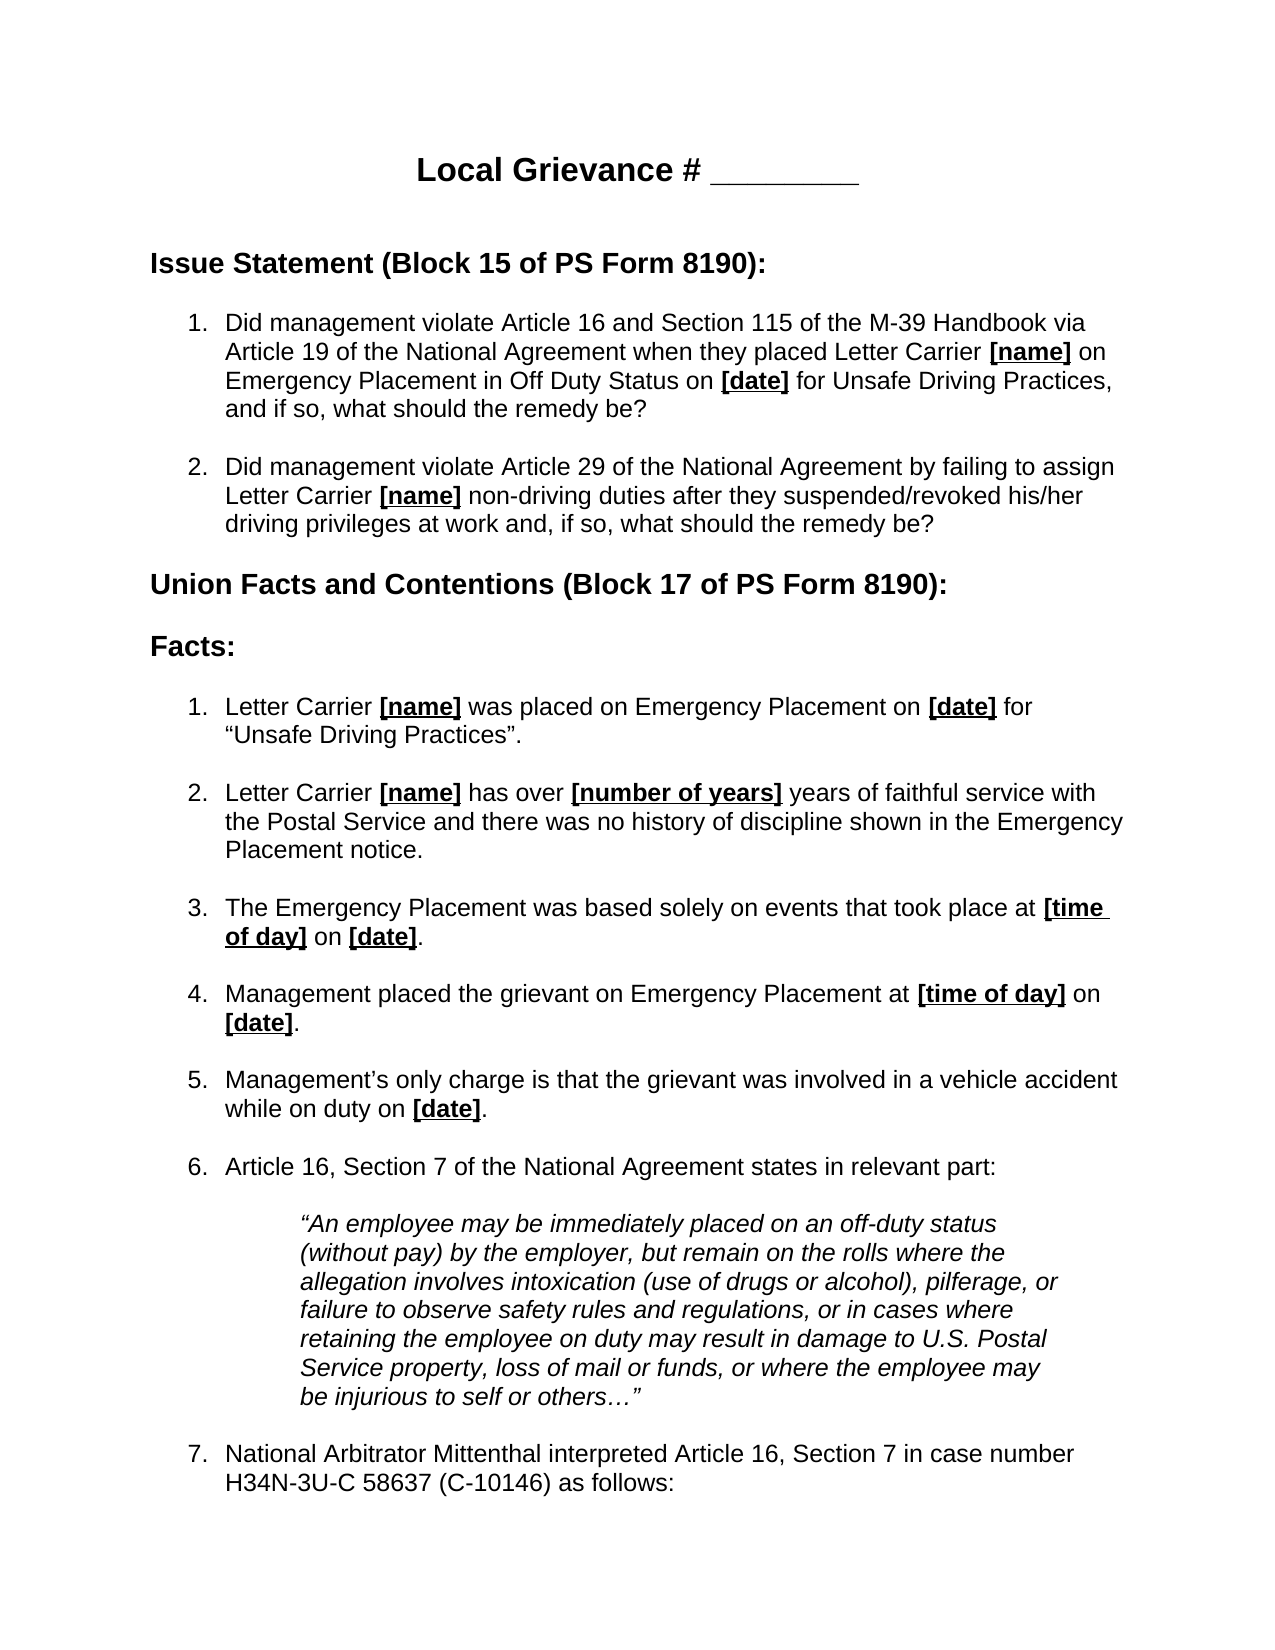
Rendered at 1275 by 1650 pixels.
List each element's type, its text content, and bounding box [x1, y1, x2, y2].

list National Arbitrator Mittenthal interpreted Article 16, Section 7 in case number H34N-3U-C 58637 (C-10146) as follows: [187, 1439, 1125, 1497]
list Management’s only charge is that the grievant was involved in a vehicle accident while on duty on [date]. [187, 1065, 1125, 1123]
text Union Facts and Contentions (Block 17 of PS Form 8190): [150, 567, 1125, 601]
text Facts: [150, 629, 1125, 663]
list Letter Carrier [name] has over [number of years] years of faithful service with the Postal Service and there was no history of discipline shown in the Emergency Placement notice. [187, 778, 1125, 864]
text Issue Statement (Block 15 of PS Form 8190): [150, 246, 1125, 279]
title Local Grievance # ________ [150, 150, 1125, 188]
list Letter Carrier [name] was placed on Emergency Placement on [date] for “Unsafe Driving Practices”. [187, 692, 1125, 749]
list Article 16, Section 7 of the National Agreement states in relevant part: [187, 1152, 1125, 1180]
list Management placed the grievant on Emergency Placement at [time of day] on [date]. [187, 979, 1125, 1037]
list The Emergency Placement was based solely on events that took place at [time of day] on [date]. [187, 893, 1125, 950]
list Did management violate Article 29 of the National Agreement by failing to assign Letter Carrier [name] non-driving duties after they suspended/revoked his/her driving privileges at work and, if so, what should the remedy be? [187, 452, 1125, 538]
list Did management violate Article 16 and Section 115 of the M-39 Handbook via Article 19 of the National Agreement when they placed Letter Carrier [name] on Emergency Placement in Off Duty Status on [date] for Unsafe Driving Practices, and if so, what should the remedy be? [187, 308, 1125, 423]
list “An employee may be immediately placed on an off-duty status (without pay) by the employer, but remain on the rolls where the allegation involves intoxication (use of drugs or alcohol), pilferage, or failure to observe safety rules and regulations, or in cases where retaining the employee on duty may result in damage to U.S. Postal Service property, loss of mail or funds, or where the employee may be injurious to self or others…” [300, 1209, 1069, 1410]
